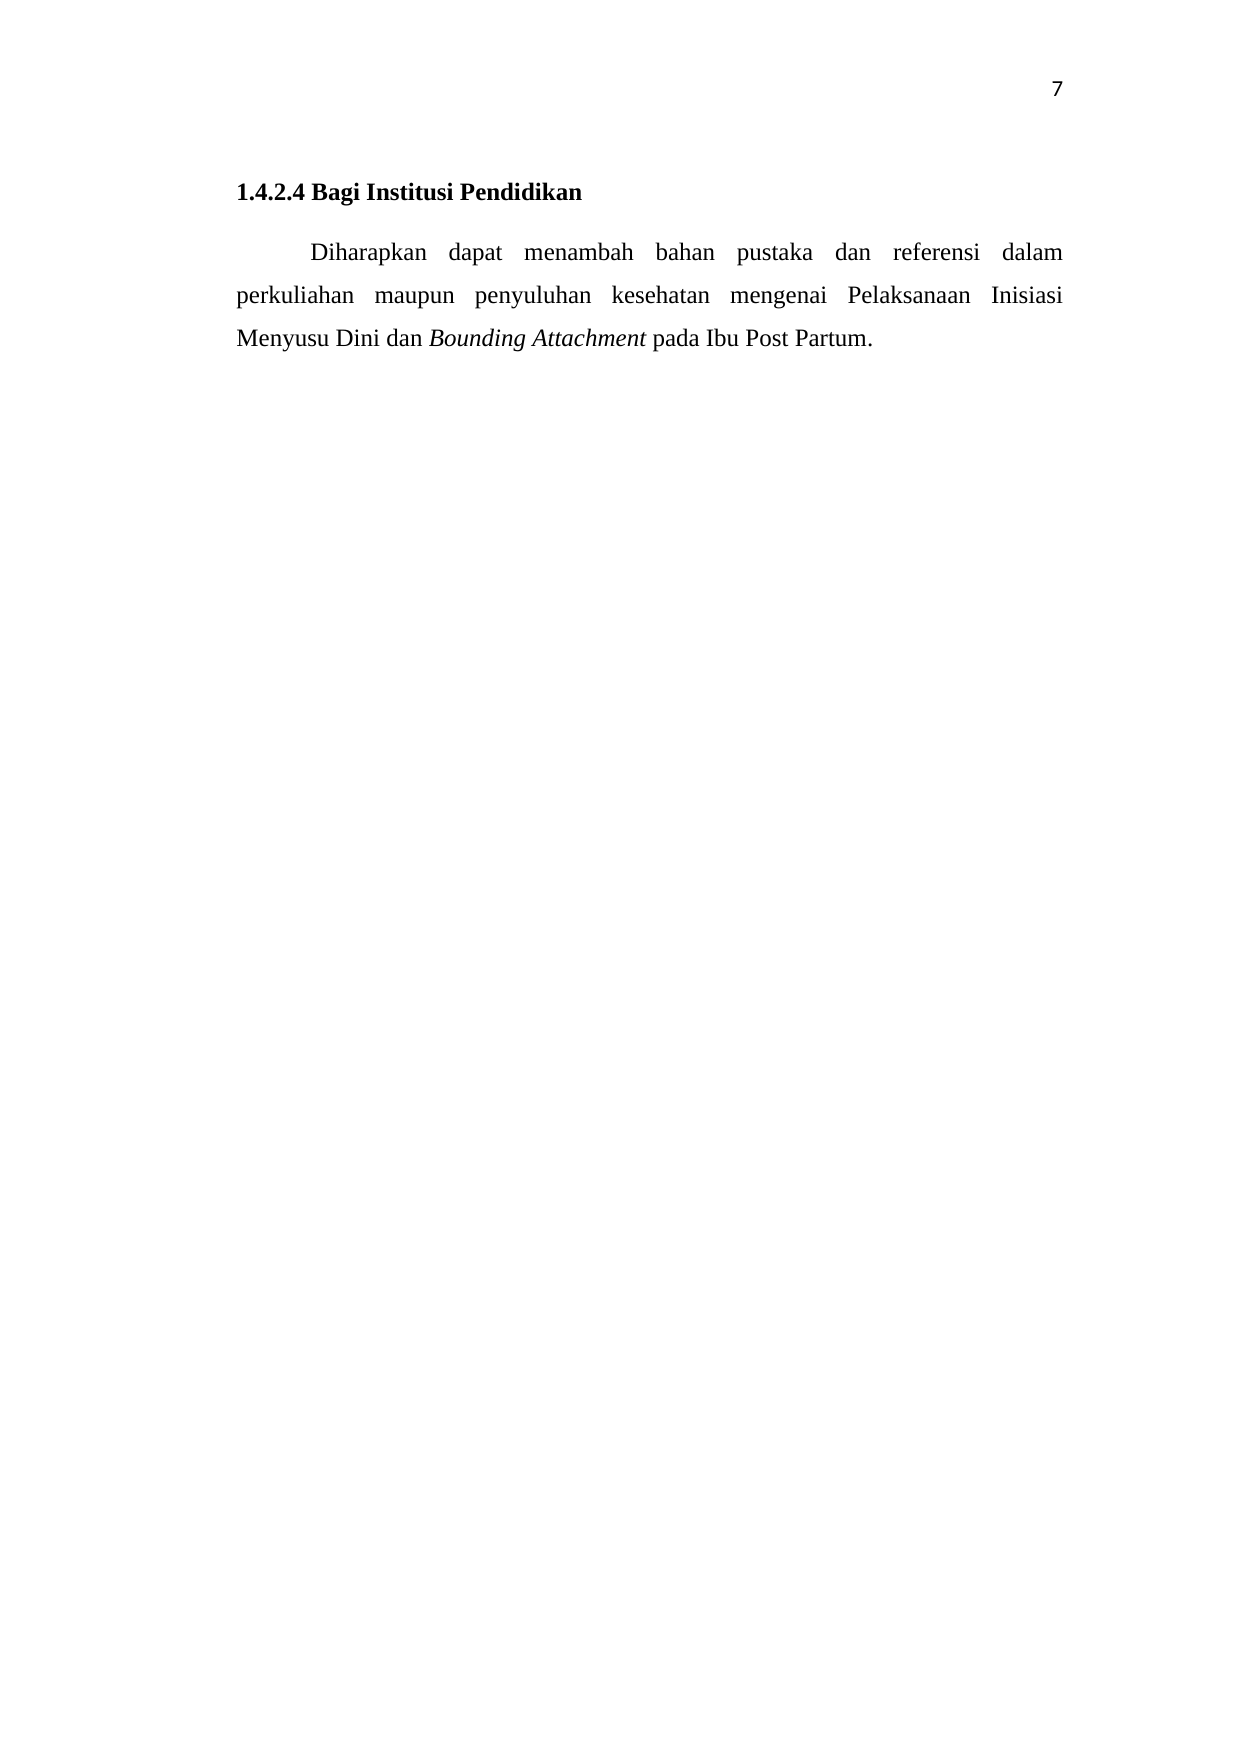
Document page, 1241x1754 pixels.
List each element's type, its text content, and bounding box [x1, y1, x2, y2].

text 1.4.2.4 Bagi Institusi Pendidikan [236, 177, 1063, 206]
text Diharapkan dapat menambah bahan pustaka dan referensi dalam perkuliahan maupun penyuluhan kesehatan mengenai Pelaksanaan Inisiasi Menyusu Dini dan Bounding Attachment pada Ibu Post Partum. [236, 237, 1063, 352]
